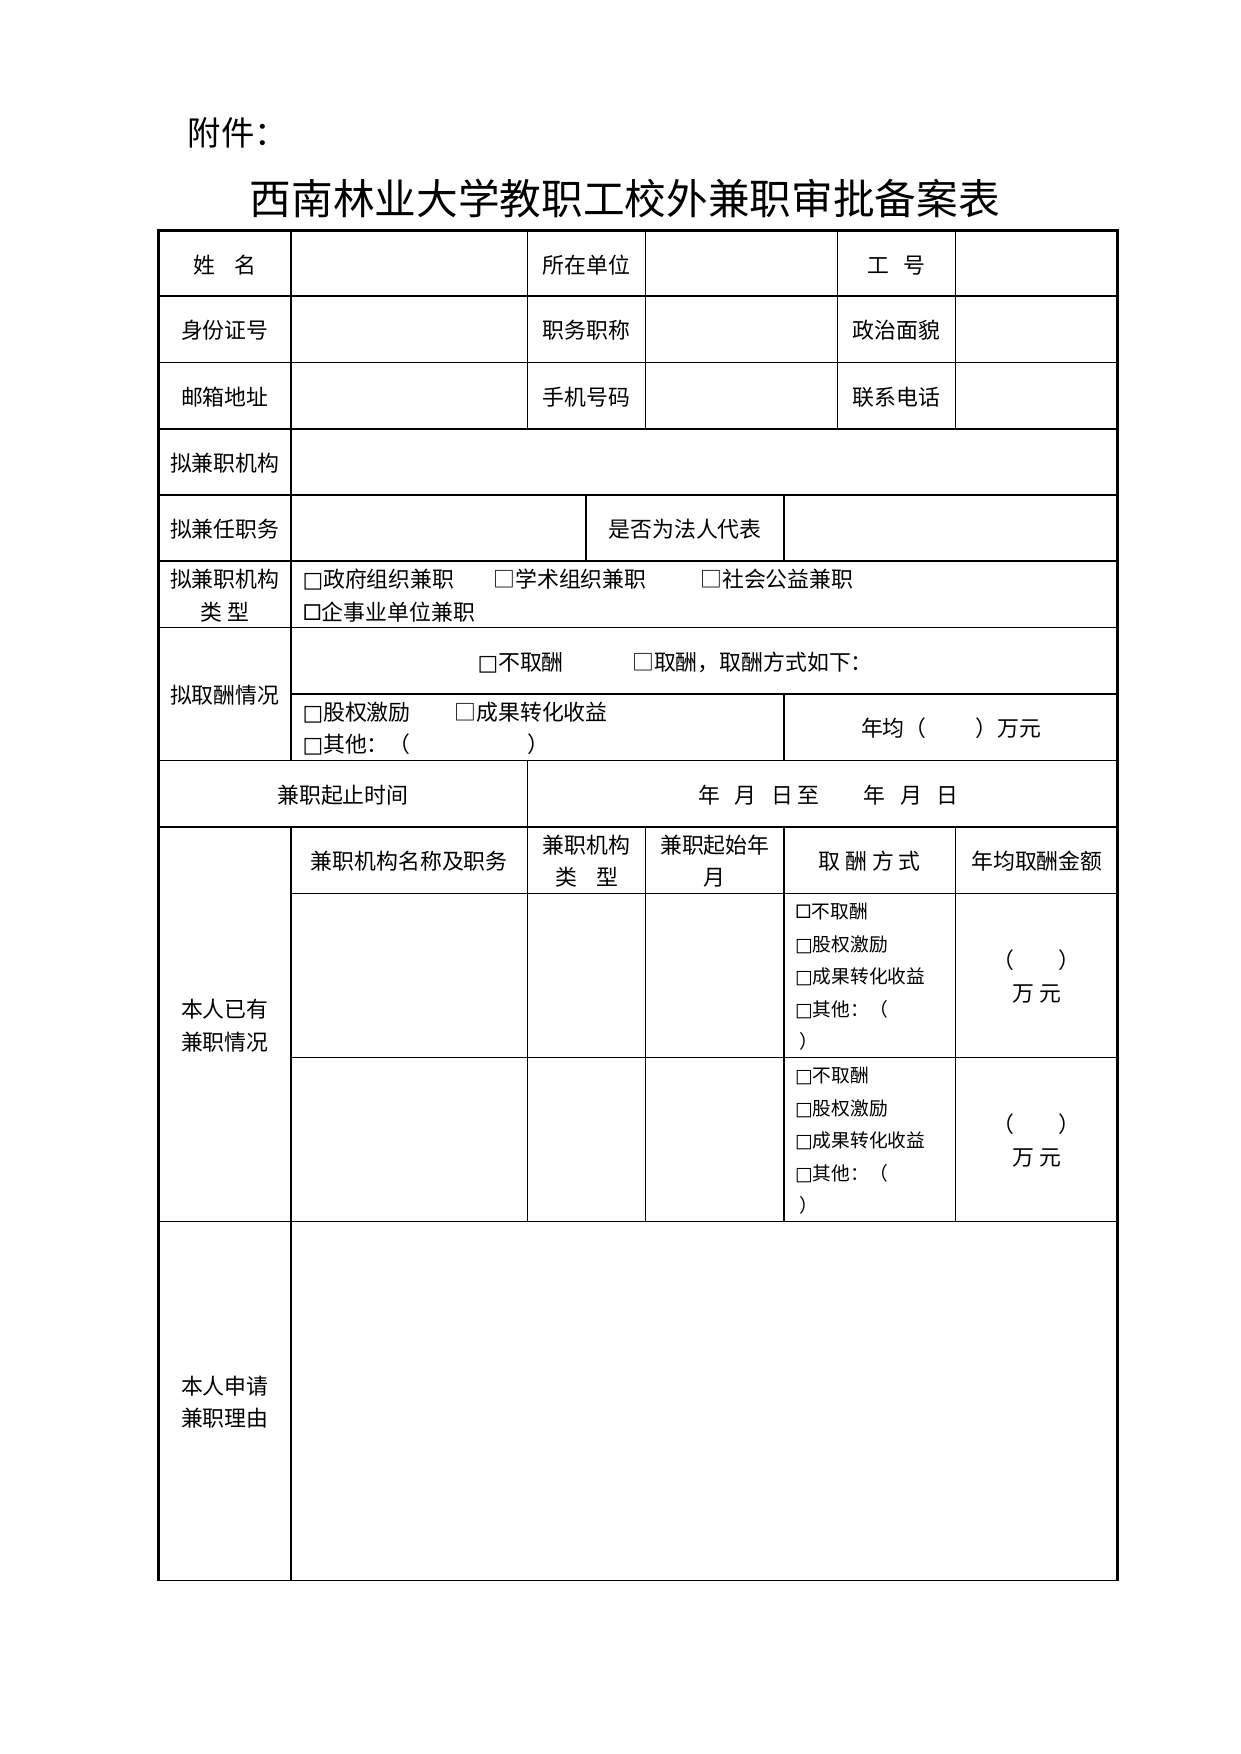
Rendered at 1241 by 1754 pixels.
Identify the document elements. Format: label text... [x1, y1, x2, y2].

table_cell 本人已有 兼职情况 [160, 828, 290, 1221]
table_cell □不取酬 □取酬，取酬方式如下： [292, 628, 1116, 693]
table_cell [292, 1222, 1116, 1580]
table_cell 不取酬 □股权激励 □成果转化收益 □其他：（ ） [785, 894, 955, 1057]
table_header [646, 232, 837, 295]
table_cell 年均取酬金额 [956, 828, 1116, 892]
text 西南林业大学教职工校外兼职审批备案表 [187, 164, 1053, 229]
table_cell □不取酬 □股权激励 □成果转化收益 □其他：（ ） [785, 1058, 955, 1221]
text 附件： [187, 99, 1053, 164]
table_cell □政府组织兼职 □学术组织兼职 □社会公益兼职 企事业单位兼职 [292, 562, 1116, 627]
table_cell 是否为法人代表 [587, 496, 783, 560]
table_cell 政治面貌 [838, 297, 955, 361]
table_cell [646, 894, 783, 1057]
table_cell [292, 1058, 527, 1221]
table_cell [528, 1058, 645, 1221]
table_cell 联系电话 [838, 363, 955, 428]
table_cell 邮箱地址 [160, 363, 290, 428]
table_cell [292, 894, 527, 1057]
table_cell 年 月 日 至 年 月 日 [528, 761, 1116, 826]
table_cell [646, 1058, 783, 1221]
table_cell [292, 297, 527, 361]
table_cell 兼职机构类 型 [528, 828, 645, 892]
table_header 姓 名 [160, 232, 290, 295]
table_cell [646, 363, 837, 428]
table_cell 兼职起止时间 [160, 761, 527, 826]
table_cell 拟兼任职务 [160, 496, 290, 560]
table_cell 拟兼职机构 [160, 430, 290, 494]
table_cell 拟兼职机构 类 型 [160, 562, 290, 627]
table_header 工 号 [838, 232, 955, 295]
table_cell [292, 430, 1116, 494]
table_cell （ ） 万 元 [956, 894, 1116, 1057]
table_header 所在单位 [528, 232, 645, 295]
table_cell [646, 297, 837, 361]
table_header [292, 232, 527, 295]
table_cell 年均（ ）万元 [785, 695, 1116, 759]
table_cell [292, 363, 527, 428]
table_cell [956, 363, 1116, 428]
table_cell 拟取酬情况 [160, 628, 290, 759]
table_cell 兼职起始年月 [646, 828, 783, 892]
table_cell [785, 496, 1116, 560]
table_cell [956, 297, 1116, 361]
table_cell （ ） 万 元 [956, 1058, 1116, 1221]
table_cell [528, 894, 645, 1057]
table_cell [292, 496, 585, 560]
table_cell 兼职机构名称及职务 [292, 828, 527, 892]
table_cell 职务职称 [528, 297, 645, 361]
table_cell 手机号码 [528, 363, 645, 428]
table_cell 取 酬 方 式 [785, 828, 955, 892]
table_cell □股权激励 □成果转化收益 □其他：（ ） [292, 695, 783, 759]
table_header [956, 232, 1116, 295]
table_cell 本人申请 兼职理由 [160, 1222, 290, 1580]
table_cell 身份证号 [160, 297, 290, 361]
